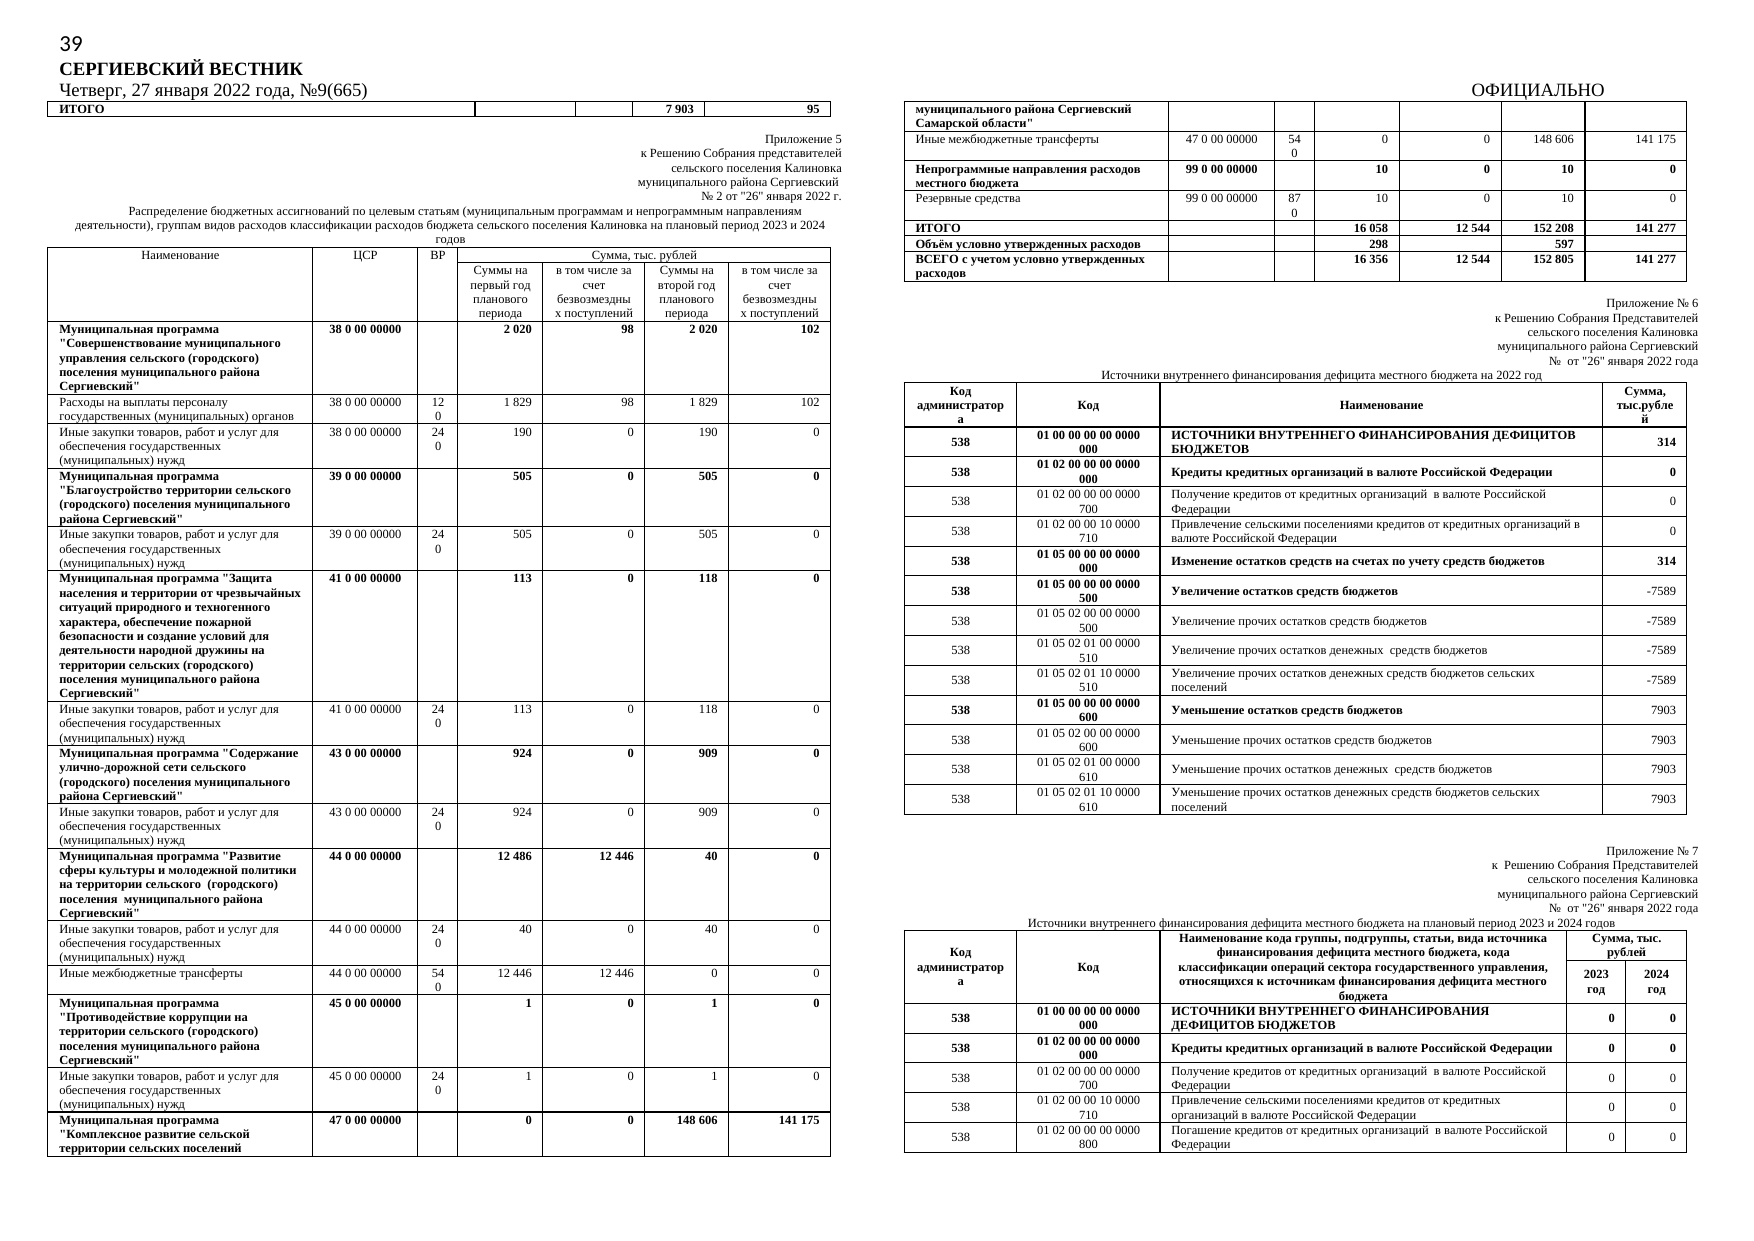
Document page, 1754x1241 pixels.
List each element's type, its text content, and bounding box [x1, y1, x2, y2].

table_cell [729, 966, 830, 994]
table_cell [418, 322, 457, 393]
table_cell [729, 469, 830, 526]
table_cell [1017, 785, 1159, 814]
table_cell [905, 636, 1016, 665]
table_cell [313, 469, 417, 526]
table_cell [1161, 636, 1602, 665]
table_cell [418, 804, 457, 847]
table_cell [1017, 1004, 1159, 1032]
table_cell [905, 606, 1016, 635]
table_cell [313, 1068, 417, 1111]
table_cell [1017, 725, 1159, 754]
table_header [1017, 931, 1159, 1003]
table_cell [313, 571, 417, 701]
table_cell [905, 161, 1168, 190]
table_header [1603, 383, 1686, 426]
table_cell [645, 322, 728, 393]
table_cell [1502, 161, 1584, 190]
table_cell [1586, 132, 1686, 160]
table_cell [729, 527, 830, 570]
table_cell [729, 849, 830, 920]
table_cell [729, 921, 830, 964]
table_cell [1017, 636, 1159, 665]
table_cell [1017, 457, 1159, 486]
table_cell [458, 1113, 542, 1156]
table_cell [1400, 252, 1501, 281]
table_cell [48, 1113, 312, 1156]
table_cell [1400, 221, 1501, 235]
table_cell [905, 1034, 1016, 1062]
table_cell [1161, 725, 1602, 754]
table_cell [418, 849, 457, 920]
text Приложение 5 [59, 132, 842, 146]
text Источники внутреннего финансирования дефицита местного бюджета на плановый период 2023 и 2024 годов [915, 915, 1698, 930]
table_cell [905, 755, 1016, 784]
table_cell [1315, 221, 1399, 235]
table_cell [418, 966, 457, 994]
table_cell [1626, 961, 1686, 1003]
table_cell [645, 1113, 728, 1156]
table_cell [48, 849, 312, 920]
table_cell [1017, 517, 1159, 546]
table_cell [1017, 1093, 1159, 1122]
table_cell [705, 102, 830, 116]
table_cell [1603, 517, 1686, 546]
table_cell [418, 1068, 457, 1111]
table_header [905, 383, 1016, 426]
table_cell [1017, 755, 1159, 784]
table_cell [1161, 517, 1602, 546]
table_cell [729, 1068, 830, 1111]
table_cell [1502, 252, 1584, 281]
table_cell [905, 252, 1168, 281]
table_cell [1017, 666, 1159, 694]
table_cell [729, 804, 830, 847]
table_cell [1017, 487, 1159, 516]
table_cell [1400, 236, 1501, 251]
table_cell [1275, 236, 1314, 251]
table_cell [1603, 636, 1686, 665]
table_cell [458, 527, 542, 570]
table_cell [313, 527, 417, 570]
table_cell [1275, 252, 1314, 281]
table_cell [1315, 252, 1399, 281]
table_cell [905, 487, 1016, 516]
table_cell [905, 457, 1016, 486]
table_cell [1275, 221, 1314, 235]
text сельского поселения Калиновка [915, 325, 1698, 339]
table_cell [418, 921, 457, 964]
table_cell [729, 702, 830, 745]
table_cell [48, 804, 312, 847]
text № 2 от "26" января 2022 г. [59, 189, 842, 203]
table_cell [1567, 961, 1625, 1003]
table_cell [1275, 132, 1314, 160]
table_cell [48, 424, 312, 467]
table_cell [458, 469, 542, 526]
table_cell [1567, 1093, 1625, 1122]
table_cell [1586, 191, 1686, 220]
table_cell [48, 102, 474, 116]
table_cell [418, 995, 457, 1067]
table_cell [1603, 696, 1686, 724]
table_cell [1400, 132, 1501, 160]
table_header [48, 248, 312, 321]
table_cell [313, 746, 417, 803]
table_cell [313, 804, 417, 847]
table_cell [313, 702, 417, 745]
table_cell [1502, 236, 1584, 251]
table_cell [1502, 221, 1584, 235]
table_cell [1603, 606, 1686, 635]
text к Решению Собрания Представителей [915, 858, 1698, 872]
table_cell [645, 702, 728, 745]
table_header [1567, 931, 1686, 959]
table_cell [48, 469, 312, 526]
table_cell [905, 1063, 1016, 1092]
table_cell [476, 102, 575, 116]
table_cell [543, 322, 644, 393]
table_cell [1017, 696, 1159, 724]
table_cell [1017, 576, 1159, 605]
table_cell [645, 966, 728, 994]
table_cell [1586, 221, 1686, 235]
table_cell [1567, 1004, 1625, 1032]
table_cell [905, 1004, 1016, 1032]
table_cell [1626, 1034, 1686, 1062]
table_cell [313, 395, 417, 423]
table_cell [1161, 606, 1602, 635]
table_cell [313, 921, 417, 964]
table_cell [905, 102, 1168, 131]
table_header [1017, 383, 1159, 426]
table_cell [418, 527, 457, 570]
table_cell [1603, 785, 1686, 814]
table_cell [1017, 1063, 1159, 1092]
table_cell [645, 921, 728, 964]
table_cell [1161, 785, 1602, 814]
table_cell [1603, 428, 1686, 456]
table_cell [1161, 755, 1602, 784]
text сельского поселения Калиновка [915, 872, 1698, 887]
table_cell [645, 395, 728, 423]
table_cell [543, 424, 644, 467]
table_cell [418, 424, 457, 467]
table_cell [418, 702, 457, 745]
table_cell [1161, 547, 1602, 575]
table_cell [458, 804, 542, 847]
text к Решению Собрания Представителей [915, 310, 1698, 325]
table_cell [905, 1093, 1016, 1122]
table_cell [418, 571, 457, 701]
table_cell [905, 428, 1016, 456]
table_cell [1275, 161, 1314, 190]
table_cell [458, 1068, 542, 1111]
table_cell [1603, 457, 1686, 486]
text муниципального района Сергиевский [915, 339, 1698, 353]
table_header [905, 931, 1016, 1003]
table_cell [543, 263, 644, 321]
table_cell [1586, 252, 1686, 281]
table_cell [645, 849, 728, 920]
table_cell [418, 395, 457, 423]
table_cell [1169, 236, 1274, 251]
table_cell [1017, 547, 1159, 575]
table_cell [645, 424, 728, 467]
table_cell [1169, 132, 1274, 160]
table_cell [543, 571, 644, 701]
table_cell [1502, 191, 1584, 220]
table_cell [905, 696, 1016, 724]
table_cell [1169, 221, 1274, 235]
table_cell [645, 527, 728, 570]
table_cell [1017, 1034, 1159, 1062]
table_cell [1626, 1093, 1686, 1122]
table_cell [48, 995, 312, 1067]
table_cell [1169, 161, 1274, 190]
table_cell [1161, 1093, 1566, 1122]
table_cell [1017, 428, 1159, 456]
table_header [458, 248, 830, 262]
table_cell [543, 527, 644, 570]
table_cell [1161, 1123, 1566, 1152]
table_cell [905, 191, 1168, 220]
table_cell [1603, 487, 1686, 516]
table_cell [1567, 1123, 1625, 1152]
text Источники внутреннего финансирования дефицита местного бюджета на 2022 год [915, 368, 1698, 382]
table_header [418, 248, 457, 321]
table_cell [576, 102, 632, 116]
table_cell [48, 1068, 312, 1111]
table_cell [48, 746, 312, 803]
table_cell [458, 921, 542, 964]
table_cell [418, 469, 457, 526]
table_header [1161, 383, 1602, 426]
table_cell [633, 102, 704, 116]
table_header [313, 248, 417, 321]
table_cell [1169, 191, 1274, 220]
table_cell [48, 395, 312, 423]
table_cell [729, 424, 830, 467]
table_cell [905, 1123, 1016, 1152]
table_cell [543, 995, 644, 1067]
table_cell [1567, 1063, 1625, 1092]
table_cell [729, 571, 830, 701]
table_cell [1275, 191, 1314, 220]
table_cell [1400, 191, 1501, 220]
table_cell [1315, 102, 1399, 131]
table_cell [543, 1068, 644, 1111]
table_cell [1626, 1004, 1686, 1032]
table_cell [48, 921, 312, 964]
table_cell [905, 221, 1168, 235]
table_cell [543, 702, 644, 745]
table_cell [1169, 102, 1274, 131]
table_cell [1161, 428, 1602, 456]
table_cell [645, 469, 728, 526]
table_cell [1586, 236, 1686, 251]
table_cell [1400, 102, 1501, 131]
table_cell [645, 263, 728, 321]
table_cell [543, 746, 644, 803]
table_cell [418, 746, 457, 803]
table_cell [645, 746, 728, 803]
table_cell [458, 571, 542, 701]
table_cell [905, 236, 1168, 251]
text муниципального района Сергиевский № от "26" января 2022 года [915, 887, 1698, 915]
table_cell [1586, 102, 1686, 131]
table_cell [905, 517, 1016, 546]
text Приложение № 6 [915, 296, 1698, 310]
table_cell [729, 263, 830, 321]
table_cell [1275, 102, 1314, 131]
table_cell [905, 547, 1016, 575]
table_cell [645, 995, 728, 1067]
text муниципального района Сергиевский [59, 175, 842, 189]
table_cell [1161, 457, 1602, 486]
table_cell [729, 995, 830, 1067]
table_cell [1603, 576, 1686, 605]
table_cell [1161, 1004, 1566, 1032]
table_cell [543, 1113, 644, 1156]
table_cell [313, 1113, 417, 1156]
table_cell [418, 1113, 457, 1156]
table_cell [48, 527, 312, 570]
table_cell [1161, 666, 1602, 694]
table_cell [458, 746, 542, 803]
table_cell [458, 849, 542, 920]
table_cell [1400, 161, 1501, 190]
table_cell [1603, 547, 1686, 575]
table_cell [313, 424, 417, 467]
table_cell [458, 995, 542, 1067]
text Приложение № 7 [915, 843, 1698, 858]
text Распределение бюджетных ассигнований по целевым статьям (муниципальным программам и непрограммным направлениям деятельности), группам видов расходов классификации расходов бюджета сельского поселения Калиновка на плановый период 2023 и 2024 годов [59, 203, 842, 247]
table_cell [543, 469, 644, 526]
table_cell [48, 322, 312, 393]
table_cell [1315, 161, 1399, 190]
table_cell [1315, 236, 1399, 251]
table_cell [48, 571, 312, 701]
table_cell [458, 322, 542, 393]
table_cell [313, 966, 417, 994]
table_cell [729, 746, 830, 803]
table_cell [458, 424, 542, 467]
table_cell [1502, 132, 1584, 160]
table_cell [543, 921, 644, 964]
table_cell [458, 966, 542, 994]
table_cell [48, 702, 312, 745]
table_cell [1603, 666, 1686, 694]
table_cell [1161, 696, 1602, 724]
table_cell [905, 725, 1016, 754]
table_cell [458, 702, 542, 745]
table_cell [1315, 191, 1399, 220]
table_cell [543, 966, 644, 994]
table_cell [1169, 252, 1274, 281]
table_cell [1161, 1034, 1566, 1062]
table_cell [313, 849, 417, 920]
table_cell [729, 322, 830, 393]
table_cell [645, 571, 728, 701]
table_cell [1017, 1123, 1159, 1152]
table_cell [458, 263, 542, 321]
text сельского поселения Калиновка [59, 160, 842, 175]
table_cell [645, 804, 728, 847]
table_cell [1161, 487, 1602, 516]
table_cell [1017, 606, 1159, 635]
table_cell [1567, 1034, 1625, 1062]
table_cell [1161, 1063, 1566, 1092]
text к Решению Собрания представителей [59, 146, 842, 160]
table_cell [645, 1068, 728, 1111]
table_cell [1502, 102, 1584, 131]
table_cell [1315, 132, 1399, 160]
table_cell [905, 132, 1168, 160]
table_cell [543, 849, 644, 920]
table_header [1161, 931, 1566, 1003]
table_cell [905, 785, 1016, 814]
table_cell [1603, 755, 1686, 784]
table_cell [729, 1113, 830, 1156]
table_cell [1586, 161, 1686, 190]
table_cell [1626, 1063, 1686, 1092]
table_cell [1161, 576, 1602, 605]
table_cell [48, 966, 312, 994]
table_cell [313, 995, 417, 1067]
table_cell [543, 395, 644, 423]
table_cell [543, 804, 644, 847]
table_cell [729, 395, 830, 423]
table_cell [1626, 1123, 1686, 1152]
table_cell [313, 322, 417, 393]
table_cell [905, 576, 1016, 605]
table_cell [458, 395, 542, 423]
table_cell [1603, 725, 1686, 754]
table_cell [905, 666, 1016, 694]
text № от "26" января 2022 года [915, 353, 1698, 368]
